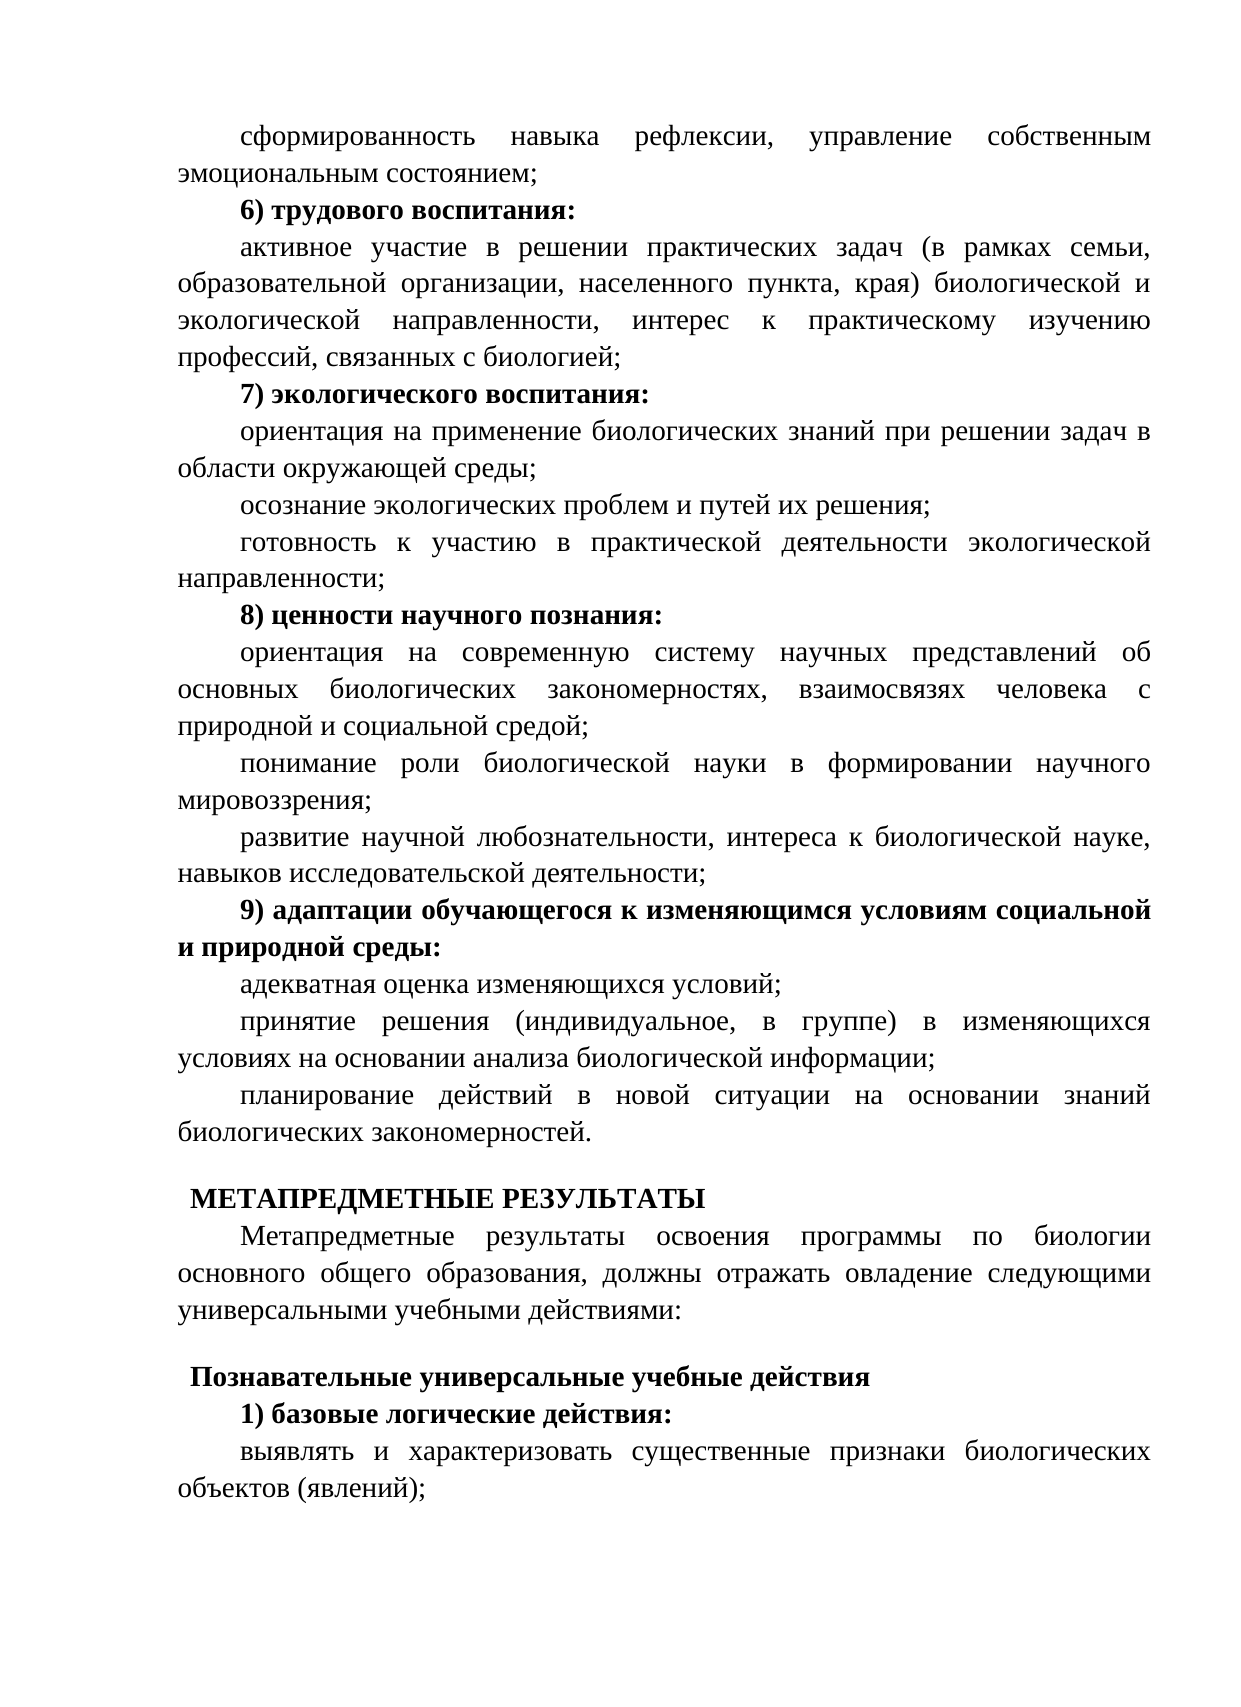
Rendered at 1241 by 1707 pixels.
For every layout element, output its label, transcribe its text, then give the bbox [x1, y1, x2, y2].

text 9) адаптации обучающегося к изменяющимся условиям социальной и природной среды: [177, 892, 1152, 963]
text 7) экологического воспитания: [177, 376, 1152, 410]
text ориентация на современную систему научных представлений об основных биологических закономерностях, взаимосвязях человека с природной и социальной средой; [177, 634, 1152, 742]
text 1) базовые логические действия: [177, 1396, 1152, 1430]
text осознание экологических проблем и путей их решения; [177, 487, 1152, 520]
text 8) ценности научного познания: [177, 597, 1152, 631]
text принятие решения (индивидуальное, в группе) в изменяющихся условиях на основании анализа биологической информации; [177, 1003, 1152, 1073]
text планирование действий в новой ситуации на основании знаний биологических закономерностей. [177, 1077, 1152, 1147]
text Метапредметные результаты освоения программы по биологии основного общего образования, должны отражать овладение следующими универсальными учебными действиями: [177, 1218, 1152, 1326]
text 6) трудового воспитания: [177, 192, 1152, 225]
text выявлять и характеризовать существенные признаки биологических объектов (явлений); [177, 1433, 1152, 1504]
text развитие научной любознательности, интереса к биологической науке, навыков исследовательской деятельности; [177, 819, 1152, 889]
text Познавательные универсальные учебные действия [190, 1359, 1152, 1393]
text ориентация на применение биологических знаний при решении задач в области окружающей среды; [177, 413, 1152, 483]
text активное участие в решении практических задач (в рамках семьи, образовательной организации, населенного пункта, края) биологической и экологической направленности, интерес к практическому изучению профессий, связанных с биологией; [177, 229, 1152, 373]
text сформированность навыка рефлексии, управление собственным эмоциональным состоянием; [177, 118, 1152, 188]
text готовность к участию в практической деятельности экологической направленности; [177, 524, 1152, 594]
text адекватная оценка изменяющихся условий; [177, 966, 1152, 1000]
text понимание роли биологической науки в формировании научного мировоззрения; [177, 745, 1152, 815]
text МЕТАПРЕДМЕТНЫЕ РЕЗУЛЬТАТЫ [190, 1181, 1152, 1215]
